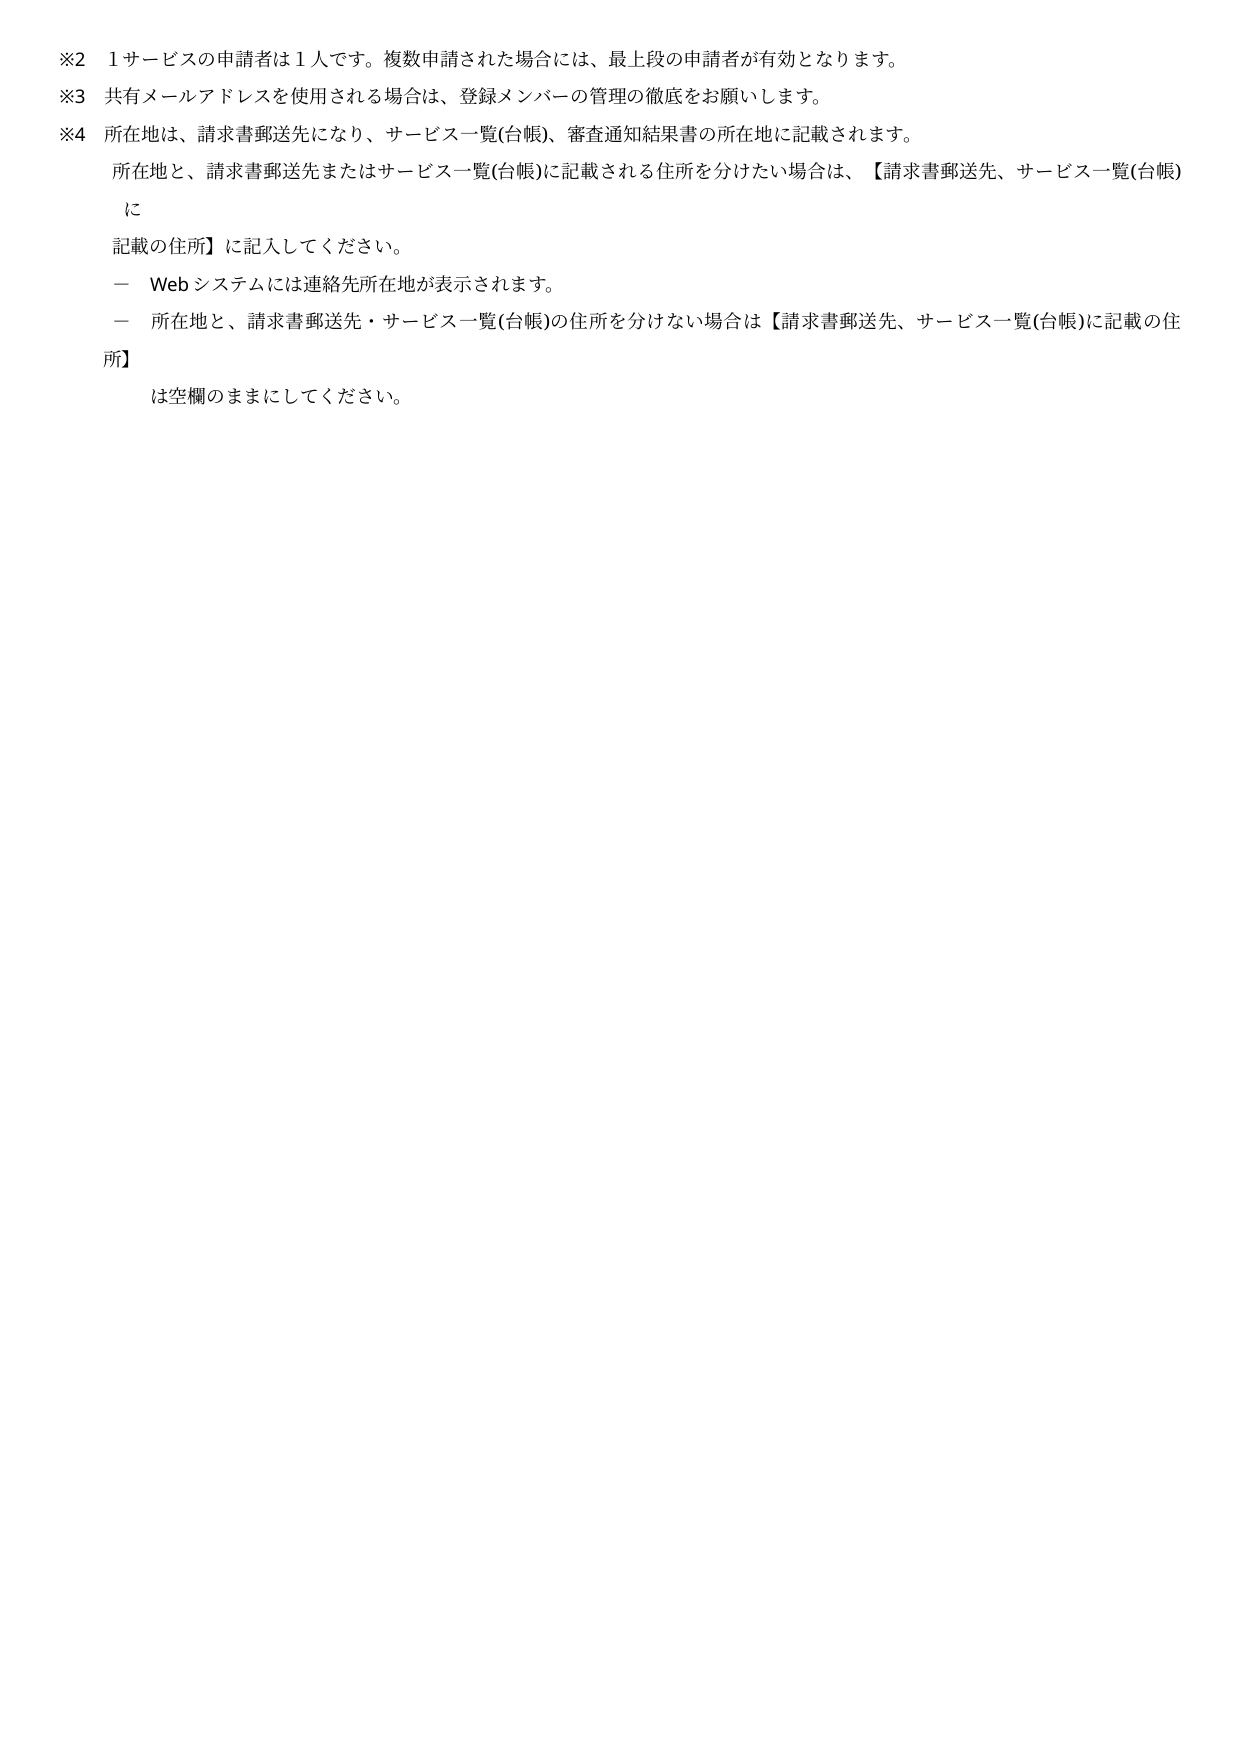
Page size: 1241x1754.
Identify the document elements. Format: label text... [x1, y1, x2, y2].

text 所在地と、請求書郵送先またはサービス一覧(台帳)に記載される住所を分けたい場合は、【請求書郵送先、サービス一覧(台帳)に [112, 152, 1181, 227]
text ※4 所在地は、請求書郵送先になり、サービス一覧(台帳)、審査通知結果書の所在地に記載されます。 [59, 114, 1181, 152]
text ※2 １サービスの申請者は１人です。複数申請された場合には、最上段の申請者が有効となります。 [59, 39, 1181, 77]
text － Webシステムには連絡先所在地が表示されます。 [103, 264, 1181, 302]
text － 所在地と、請求書郵送先・サービス一覧(台帳)の住所を分けない場合は【請求書郵送先、サービス一覧(台帳)に記載の住所】 [103, 302, 1181, 377]
text は空欄のままにしてください。 [103, 377, 1181, 414]
text 記載の住所】に記入してください。 [112, 227, 1181, 264]
text ※3 共有メールアドレスを使用される場合は、登録メンバーの管理の徹底をお願いします。 [59, 77, 1181, 114]
